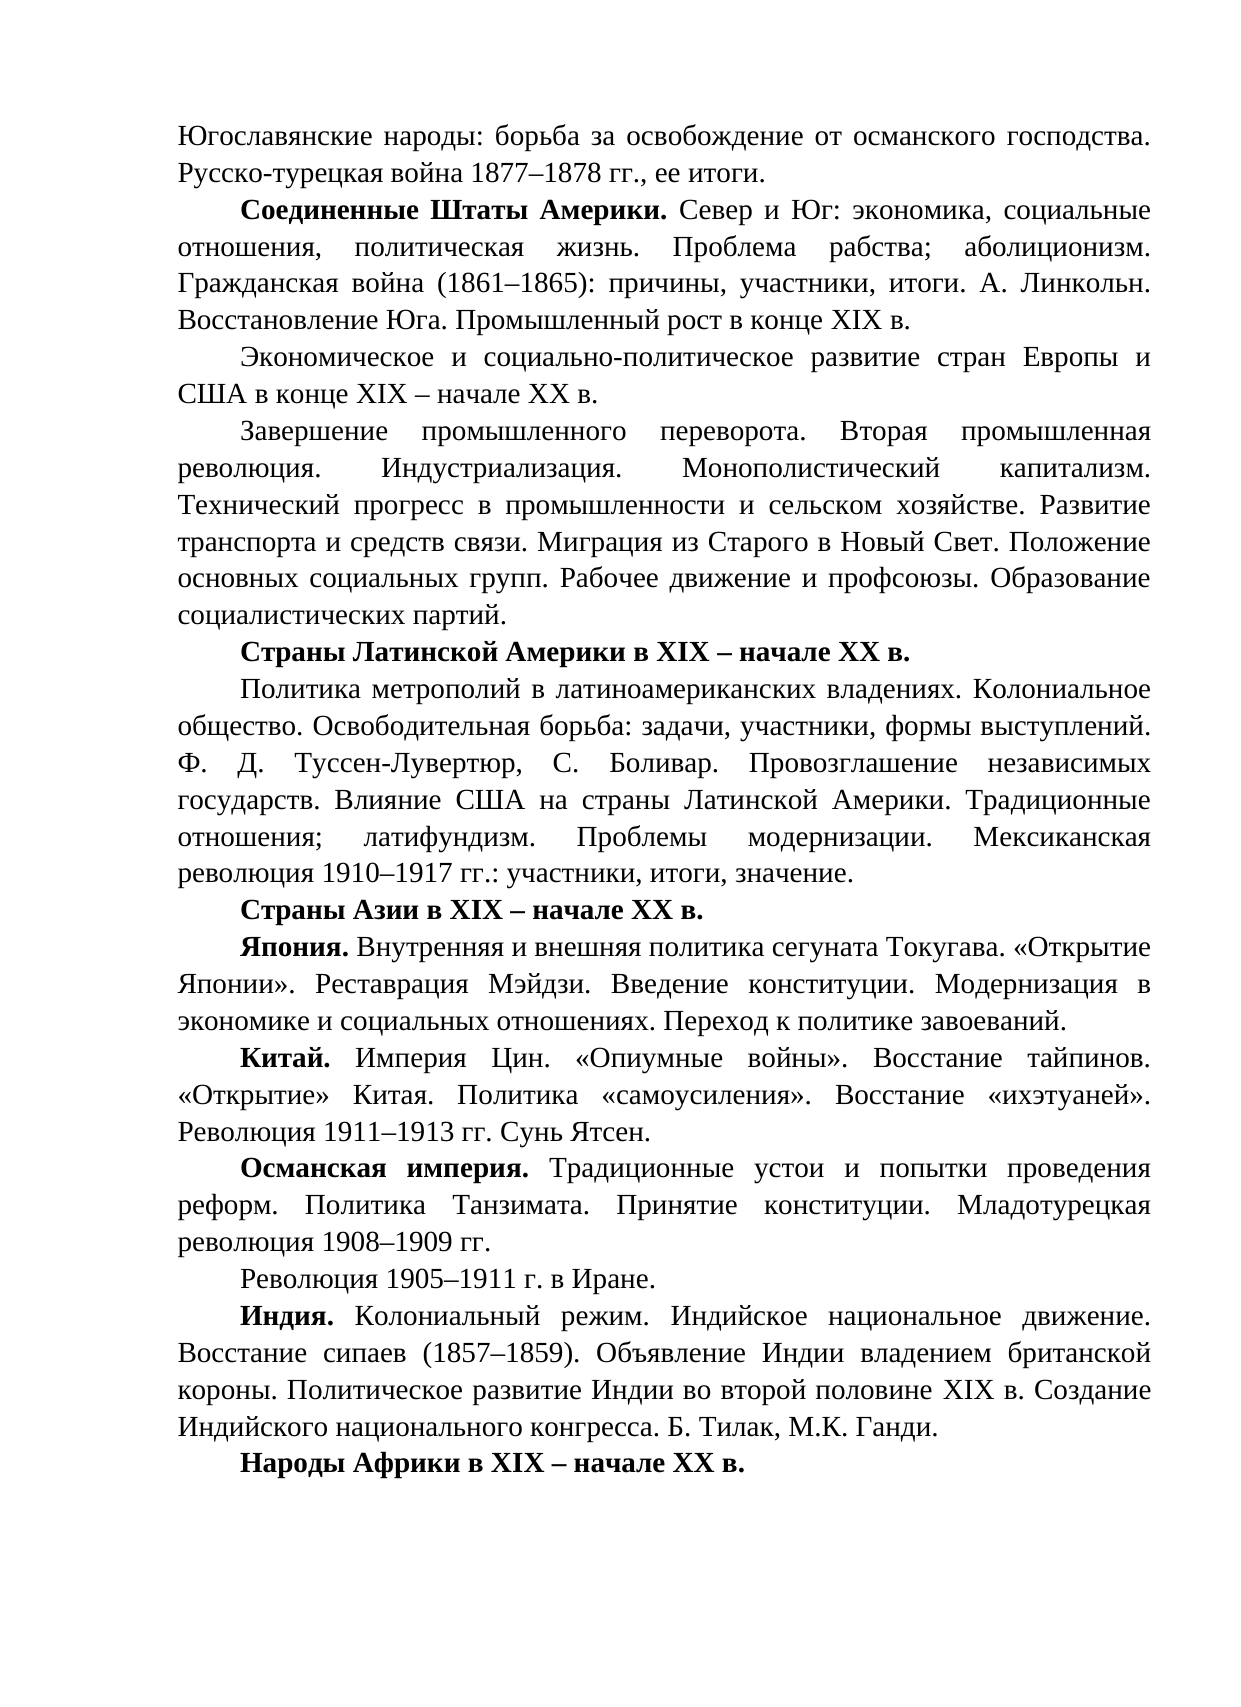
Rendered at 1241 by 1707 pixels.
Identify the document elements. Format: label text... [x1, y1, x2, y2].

text Индия. Колониальный режим. Индийское национальное движение. Восстание сипаев (1857–1859). Объявление Индии владением британской короны. Политическое развитие Индии во второй половине XIX в. Создание Индийского национального конгресса. Б. Тилак, М.К. Ганди. [177, 1298, 1152, 1442]
text Соединенные Штаты Америки. Север и Юг: экономика, социальные отношения, политическая жизнь. Проблема рабства; аболиционизм. Гражданская война (1861–1865): причины, участники, итоги. А. Линкольн. Восстановление Юга. Промышленный рост в конце XIX в. [177, 192, 1152, 336]
text Страны Латинской Америки в XIX – начале ХХ в. [177, 634, 1152, 668]
text Экономическое и социально-политическое развитие стран Европы и США в конце XIX – начале ХХ в. [177, 339, 1152, 410]
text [177, 118, 1152, 188]
text Народы Африки в ХIХ – начале ХХ в. [177, 1446, 1152, 1479]
text Завершение промышленного переворота. Вторая промышленная революция. Индустриализация. Монополистический капитализм. Технический прогресс в промышленности и сельском хозяйстве. Развитие транспорта и средств связи. Миграция из Старого в Новый Свет. Положение основных социальных групп. Рабочее движение и профсоюзы. Образование социалистических партий. [177, 413, 1152, 631]
text Революция 1905–1911 г. в Иране. [177, 1261, 1152, 1295]
text Османская империя. Традиционные устои и попытки проведения реформ. Политика Танзимата. Принятие конституции. Младотурецкая революция 1908–1909 гг. [177, 1151, 1152, 1258]
text Политика метрополий в латиноамериканских владениях. Колониальное общество. Освободительная борьба: задачи, участники, формы выступлений. Ф. Д. Туссен-Лувертюр, С. Боливар. Провозглашение независимых государств. Влияние США на страны Латинской Америки. Традиционные отношения; латифундизм. Проблемы модернизации. Мексиканская революция 1910–1917 гг.: участники, итоги, значение. [177, 671, 1152, 889]
text Япония. Внутренняя и внешняя политика сегуната Токугава. «Открытие Японии». Реставрация Мэйдзи. Введение конституции. Модернизация в экономике и социальных отношениях. Переход к политике завоеваний. [177, 929, 1152, 1037]
text Страны Азии в ХIХ – начале ХХ в. [177, 892, 1152, 926]
text Китай. Империя Цин. «Опиумные войны». Восстание тайпинов. «Открытие» Китая. Политика «самоусиления». Восстание «ихэтуаней». Революция 1911–1913 гг. Сунь Ятсен. [177, 1040, 1152, 1147]
